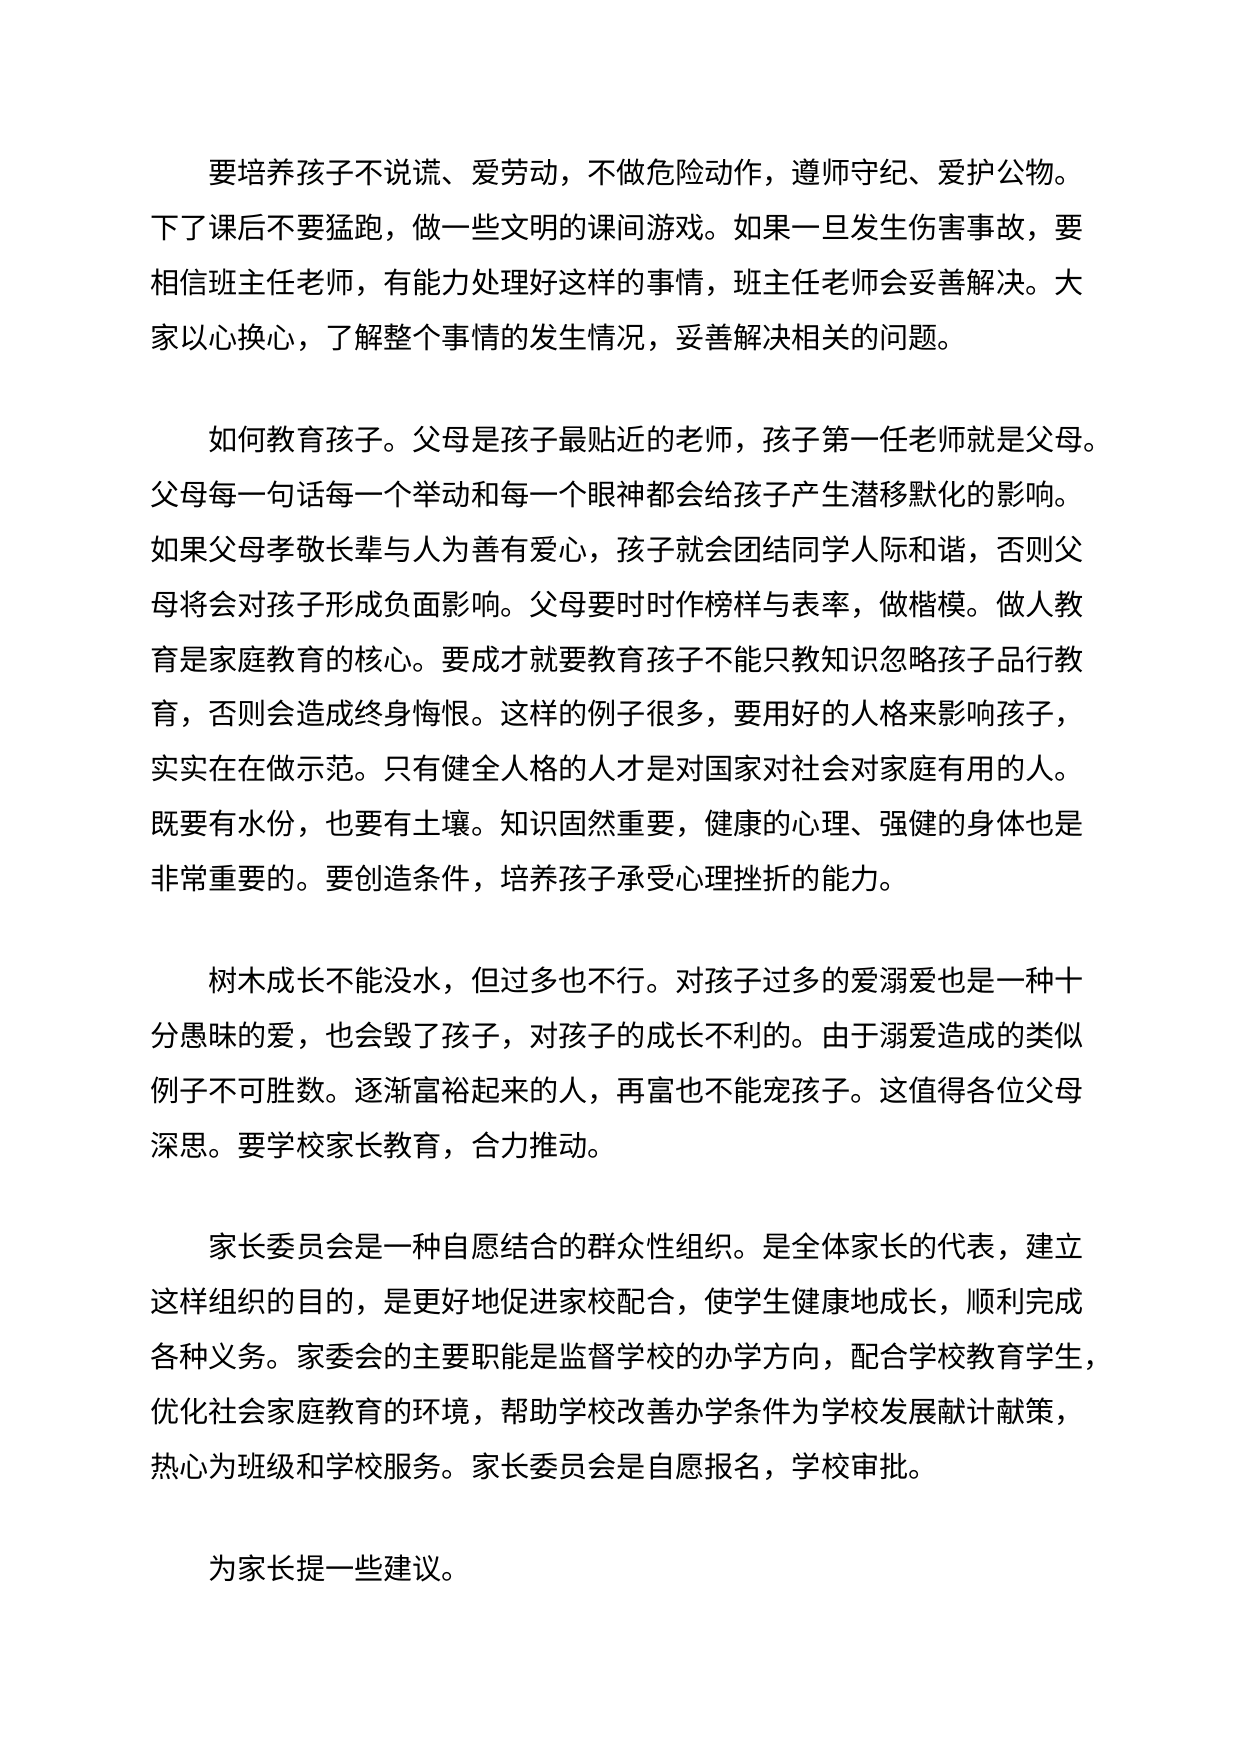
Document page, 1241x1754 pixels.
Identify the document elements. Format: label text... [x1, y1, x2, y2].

text 家长委员会是一种自愿结合的群众性组织。是全体家长的代表，建立这样组织的目的，是更好地促进家校配合，使学生健康地成长，顺利完成各种义务。家委会的主要职能是监督学校的办学方向，配合学校教育学生，优化社会家庭教育的环境，帮助学校改善办学条件为学校发展献计献策，热心为班级和学校服务。家长委员会是自愿报名，学校审批。 [150, 1224, 1090, 1486]
text 树木成长不能没水，但过多也不行。对孩子过多的爱溺爱也是一种十分愚昧的爱，也会毁了孩子，对孩子的成长不利的。由于溺爱造成的类似例子不可胜数。逐渐富裕起来的人，再富也不能宠孩子。这值得各位父母深思。要学校家长教育，合力推动。 [150, 957, 1090, 1164]
text 要培养孩子不说谎、爱劳动，不做危险动作，遵师守纪、爱护公物。下了课后不要猛跑，做一些文明的课间游戏。如果一旦发生伤害事故，要相信班主任老师，有能力处理好这样的事情，班主任老师会妥善解决。大家以心换心，了解整个事情的发生情况，妥善解决相关的问题。 [150, 150, 1090, 357]
text 如何教育孩子。父母是孩子最贴近的老师，孩子第一任老师就是父母。父母每一句话每一个举动和每一个眼神都会给孩子产生潜移默化的影响。如果父母孝敬长辈与人为善有爱心，孩子就会团结同学人际和谐，否则父母将会对孩子形成负面影响。父母要时时作榜样与表率，做楷模。做人教育是家庭教育的核心。要成才就要教育孩子不能只教知识忽略孩子品行教育，否则会造成终身悔恨。这样的例子很多，要用好的人格来影响孩子，实实在在做示范。只有健全人格的人才是对国家对社会对家庭有用的人。既要有水份，也要有土壤。知识固然重要，健康的心理、强健的身体也是非常重要的。要创造条件，培养孩子承受心理挫折的能力。 [150, 416, 1090, 898]
text 为家长提一些建议。 [150, 1545, 1090, 1587]
